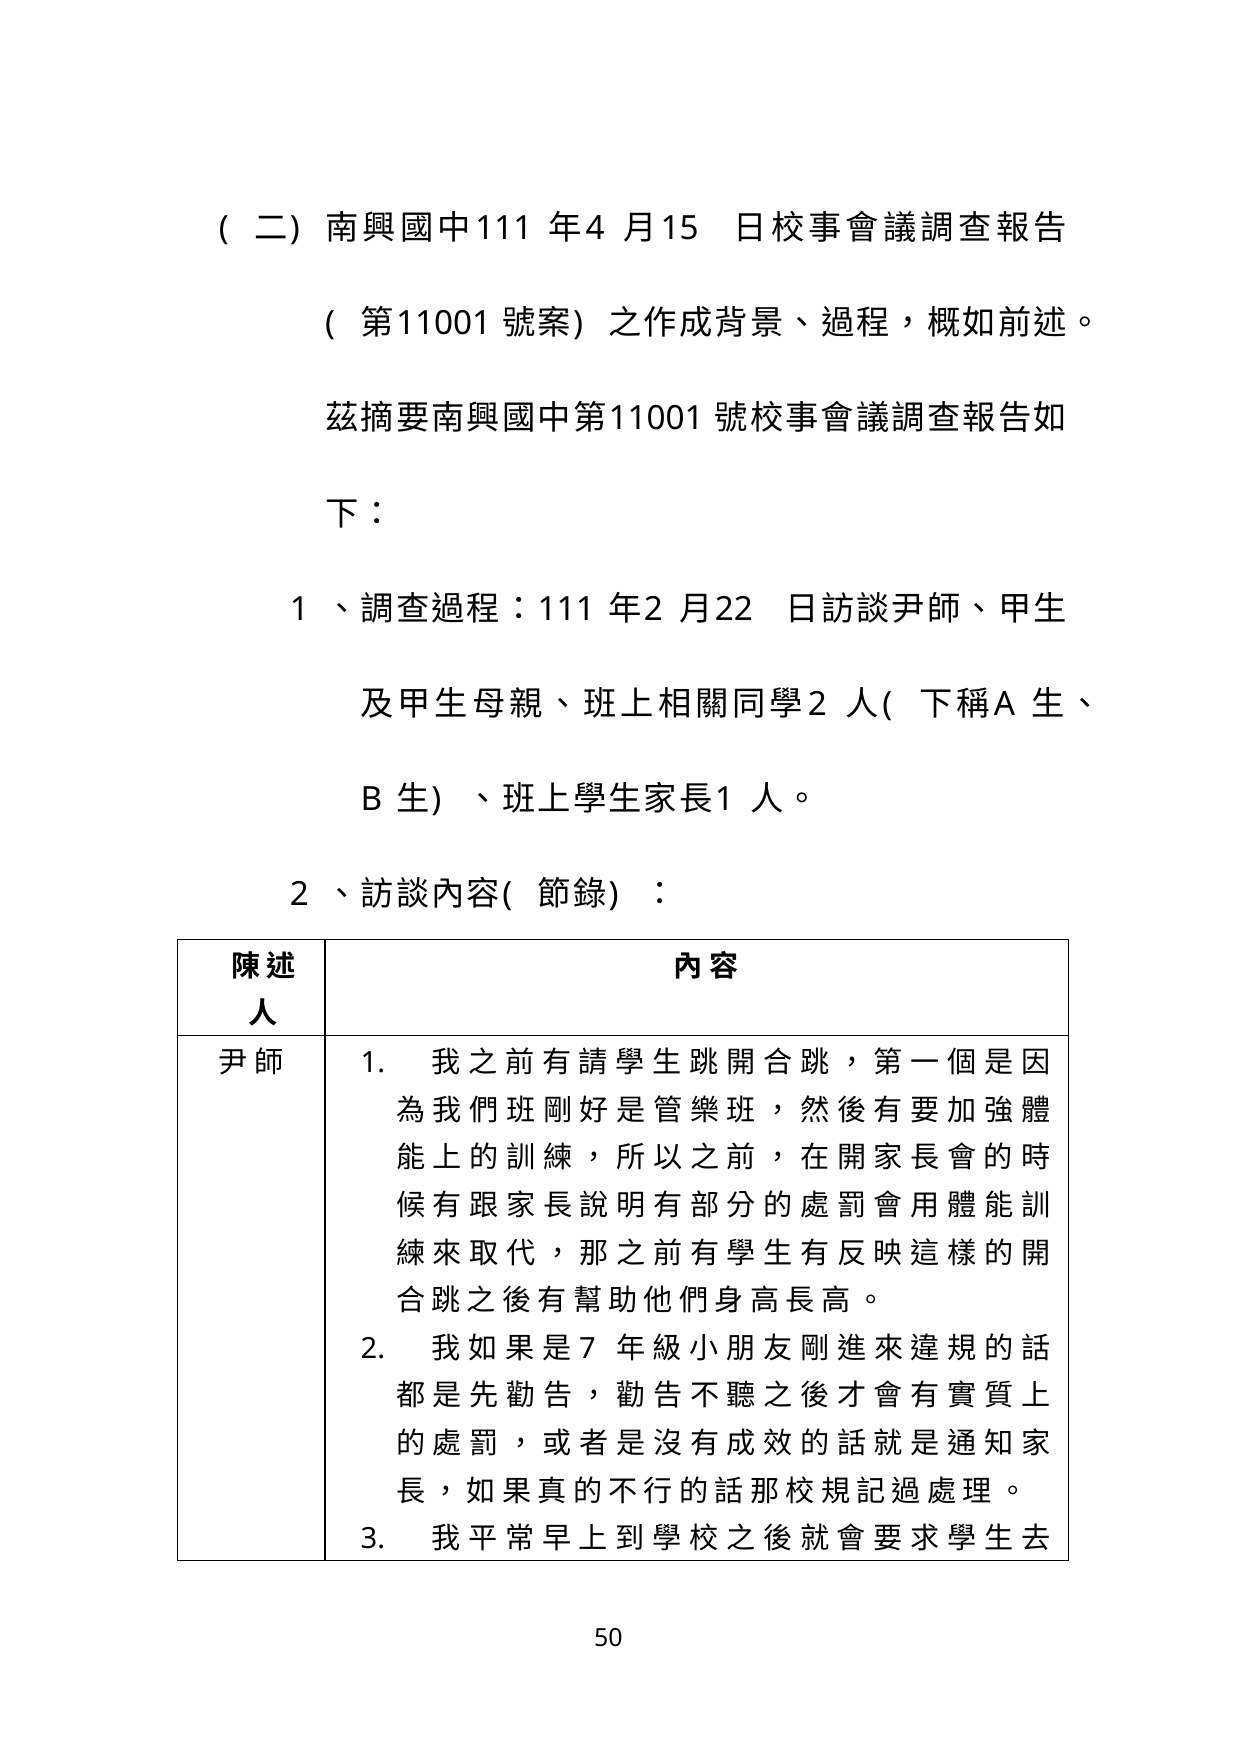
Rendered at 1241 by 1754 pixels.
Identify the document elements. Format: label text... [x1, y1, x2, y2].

subtitle 調查過程：111年2月22日訪談尹師、甲生及甲生母親、班上相關同學2人(下稱A生、B生)、班上學生家長1人。 [281, 558, 1069, 844]
subtitle 南興國中111年4月15日校事會議調查報告(第11001號案)之作成背景、過程，概如前述。茲摘要南興國中第11001號校事會議調查報告如下： [219, 177, 1069, 558]
table_cell 尹師 [178, 1036, 324, 1560]
table_header 陳述人 [178, 940, 324, 1035]
table_header 內容 [326, 940, 1068, 1035]
subtitle 訪談內容(節錄)： [281, 844, 1069, 939]
